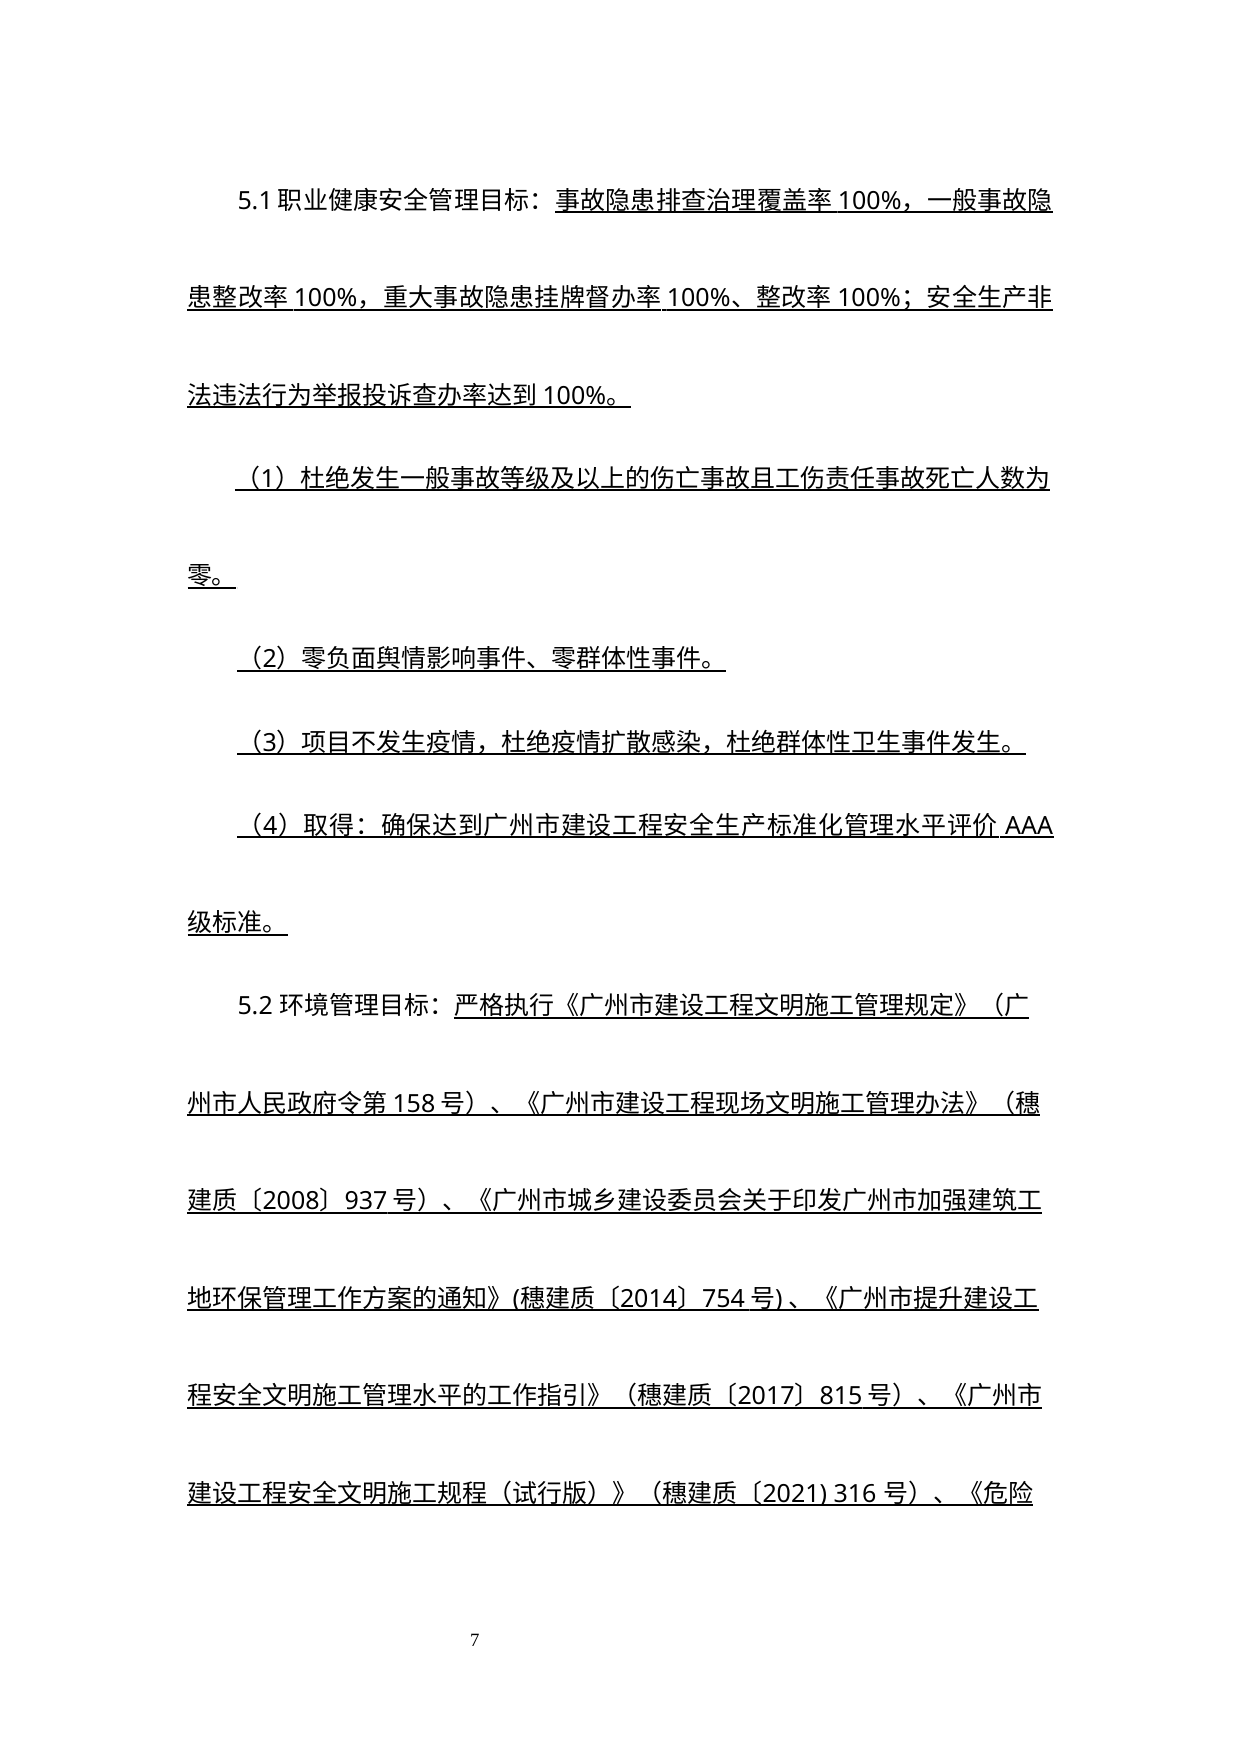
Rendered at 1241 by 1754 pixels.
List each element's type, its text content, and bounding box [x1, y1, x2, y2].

text （1）杜绝发生一般事故等级及以上的伤亡事故且工伤责任事故死亡人数为零。 [187, 444, 1053, 606]
text 5.1职业健康安全管理目标：事故隐患排查治理覆盖率100%，一般事故隐患整改率100%，重大事故隐患挂牌督办率100%、整改率100%；安全生产非法违法行为举报投诉查办率达到100%。 [187, 166, 1053, 309]
text （4）取得：确保达到广州市建设工程安全生产标准化管理水平评价AAA级标准。 [187, 791, 1053, 953]
text （2）零负面舆情影响事件、零群体性事件。 [187, 624, 1053, 689]
text （3）项目不发生疫情，杜绝疫情扩散感染，杜绝群体性卫生事件发生。 [187, 708, 1053, 773]
text 5.1职业健康安全管理目标：事故隐患排查治理覆盖率100%，一般事故隐患整改率100%，重大事故隐患挂牌督办率100%、整改率100%；安全生产非法违法行为举报投诉查办率达到100%。 [187, 310, 1053, 426]
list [187, 971, 1053, 1524]
